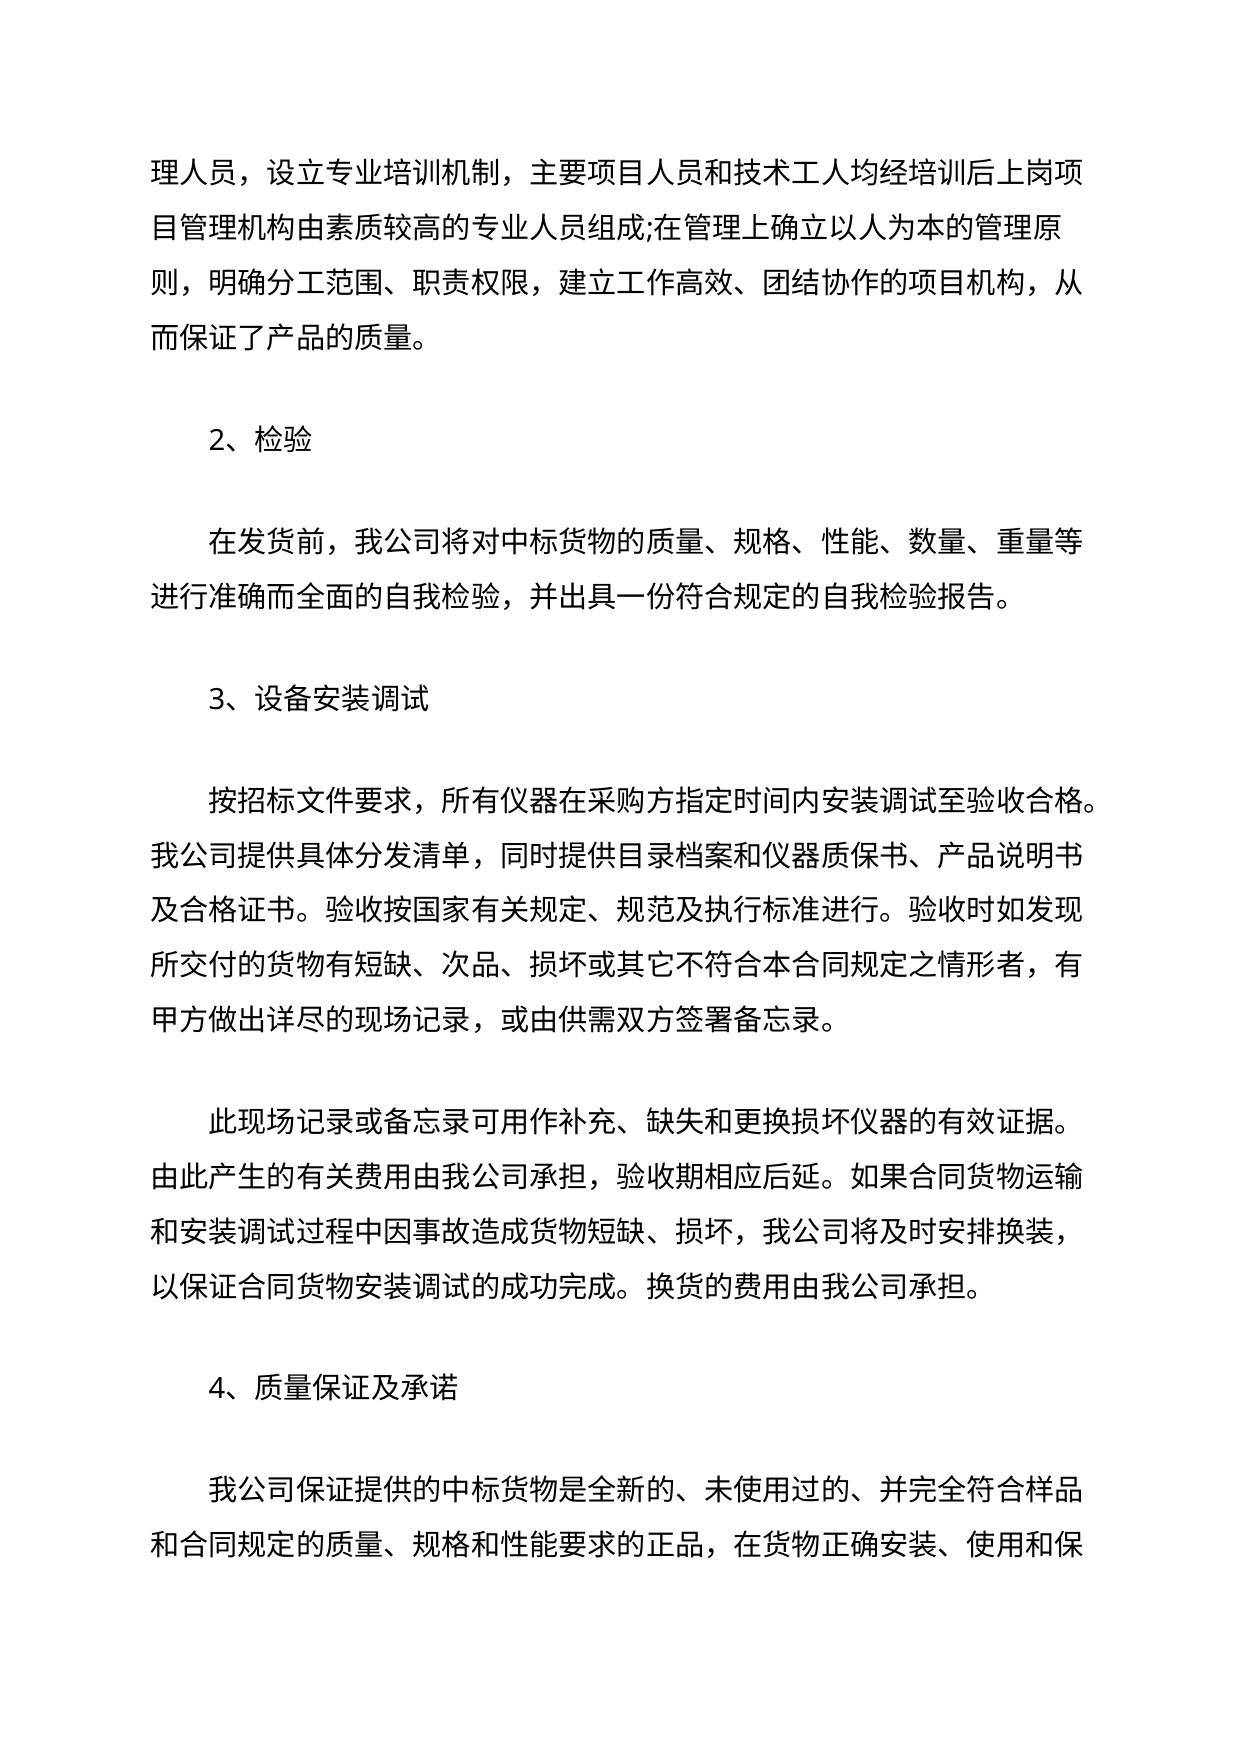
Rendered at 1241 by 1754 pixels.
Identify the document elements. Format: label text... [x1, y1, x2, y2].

text 此现场记录或备忘录可用作补充、缺失和更换损坏仪器的有效证据。由此产生的有关费用由我公司承担，验收期相应后延。如果合同货物运输和安装调试过程中因事故造成货物短缺、损坏，我公司将及时安排换装，以保证合同货物安装调试的成功完成。换货的费用由我公司承担。 [150, 1098, 1090, 1306]
text 3、设备安装调试 [150, 675, 1090, 718]
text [150, 150, 1090, 357]
text 2、检验 [150, 417, 1090, 459]
text 按招标文件要求，所有仪器在采购方指定时间内安装调试至验收合格。我公司提供具体分发清单，同时提供目录档案和仪器质保书、产品说明书及合格证书。验收按国家有关规定、规范及执行标准进行。验收时如发现所交付的货物有短缺、次品、损坏或其它不符合本合同规定之情形者，有甲方做出详尽的现场记录，或由供需双方签署备忘录。 [150, 777, 1090, 1039]
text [150, 1467, 1090, 1564]
text 在发货前，我公司将对中标货物的质量、规格、性能、数量、重量等进行准确而全面的自我检验，并出具一份符合规定的自我检验报告。 [150, 518, 1090, 616]
text 4、质量保证及承诺 [150, 1365, 1090, 1407]
